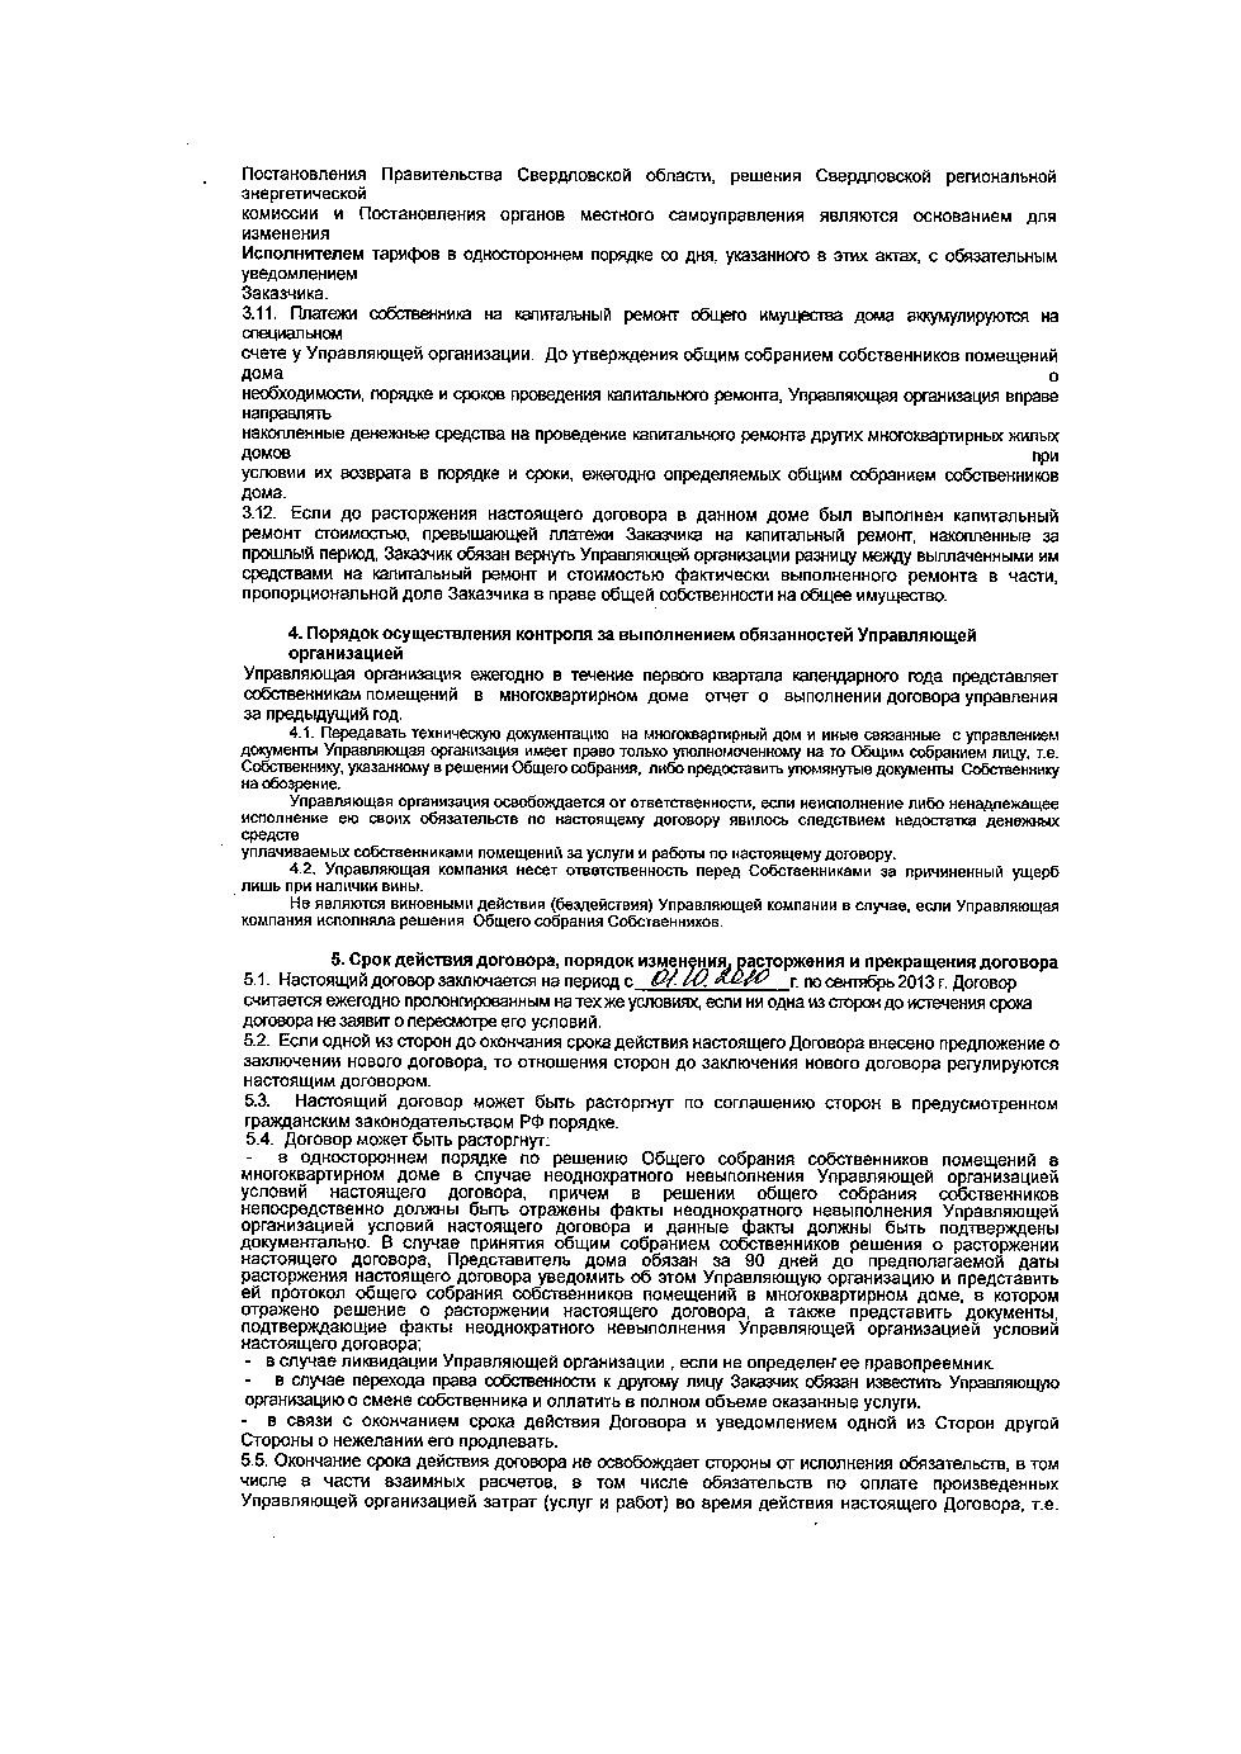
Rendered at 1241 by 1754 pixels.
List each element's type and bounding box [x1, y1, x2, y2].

picture [177, 118, 1151, 1600]
